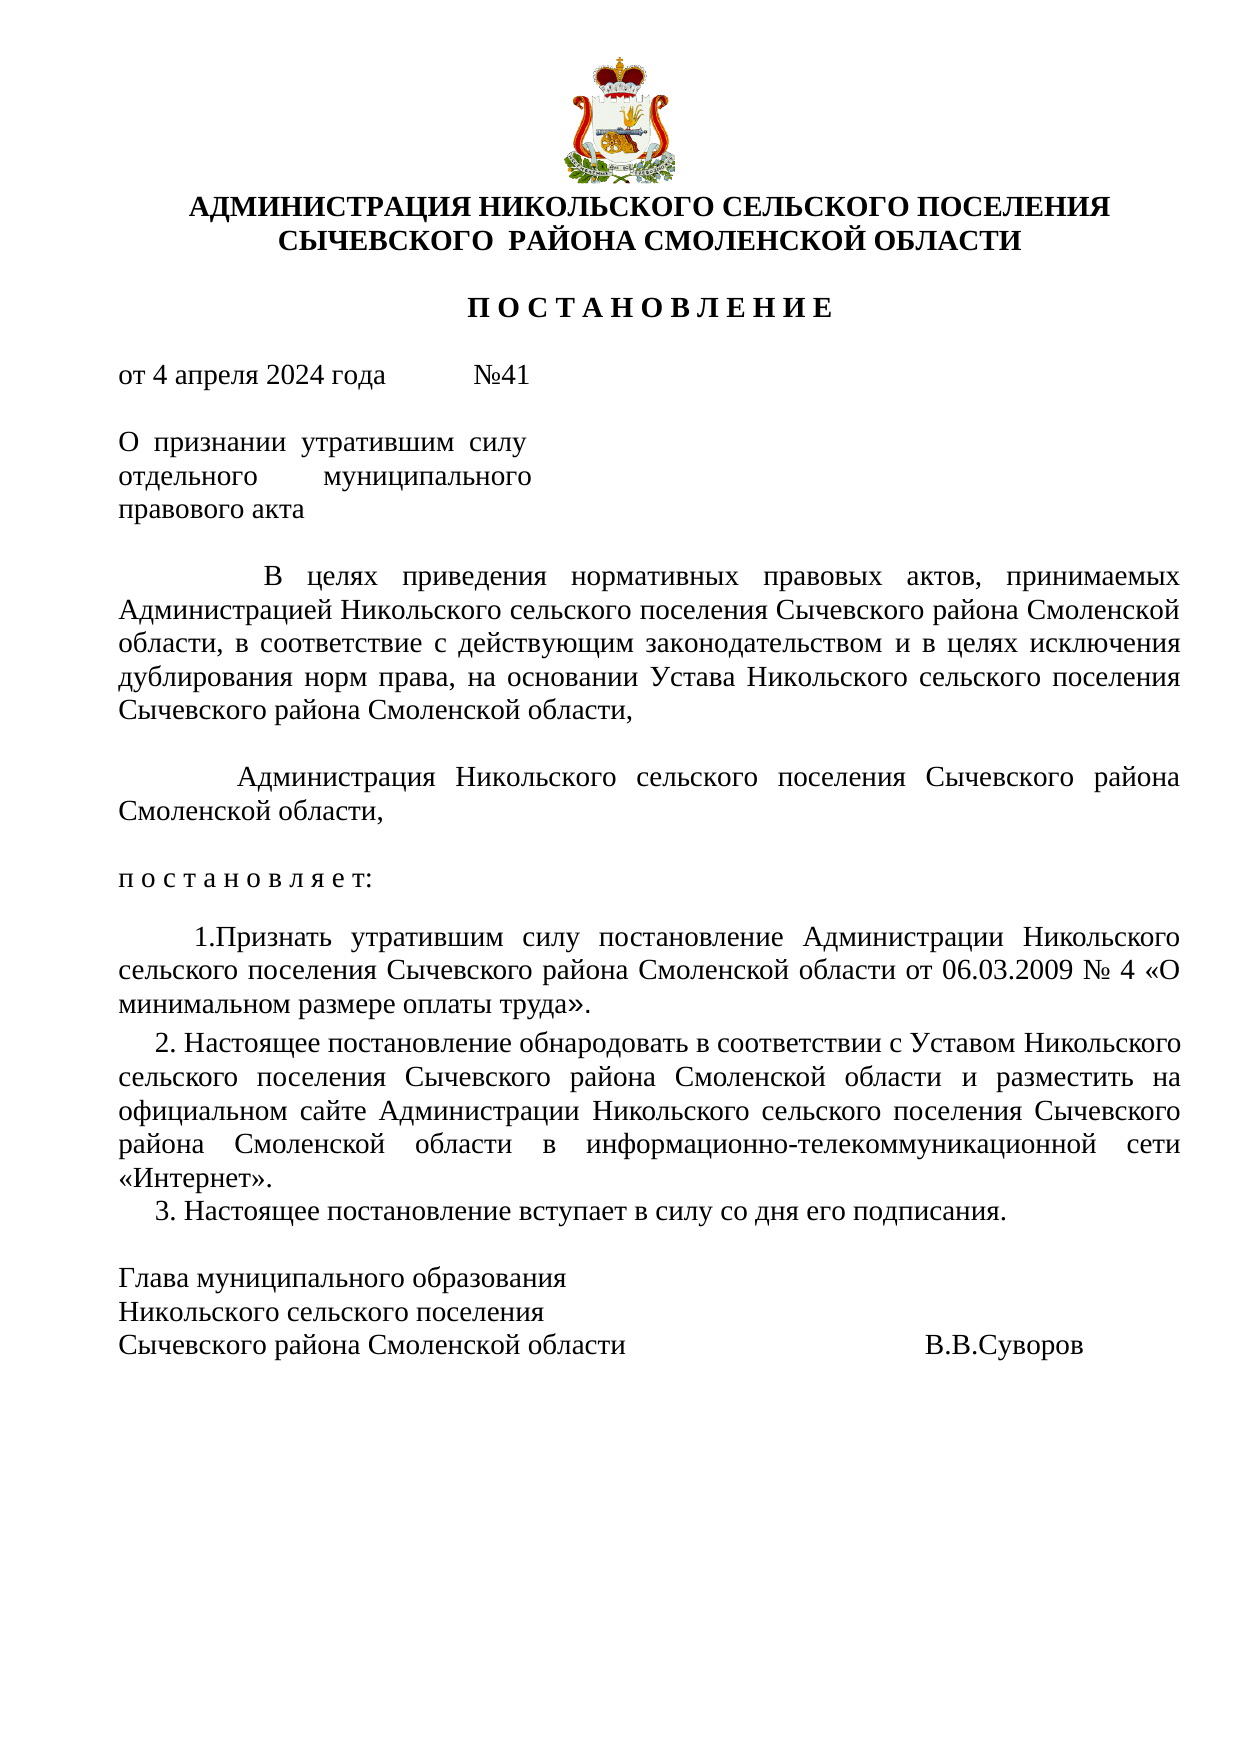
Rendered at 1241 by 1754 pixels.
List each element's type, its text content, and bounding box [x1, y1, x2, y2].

title 1.Признать утратившим силу постановление Администрации Никольского сельского поселения Сычевского района Смоленской области от 06.03.2009 № 4 «О минимальном размере оплаты труда». [118, 919, 1181, 1019]
text 3. Настоящее постановление вступает в силу со дня его подписания. [118, 1193, 1181, 1227]
subtitle Сычевского района Смоленской области [118, 223, 1181, 256]
subtitle АДМИНИСТРАЦИЯ Никольского сельского поселения [118, 189, 1181, 223]
text Глава муниципального образования [118, 1260, 1181, 1294]
picture [562, 55, 675, 184]
text отдельного муниципального [118, 458, 709, 491]
text О признании утратившим силу [118, 424, 709, 458]
text Сычевского района Смоленской области В.В.Суворов [118, 1327, 1181, 1361]
text от 4 апреля 2024 года №41 [118, 357, 1181, 391]
title В целях приведения нормативных правовых актов, принимаемых Администрацией Никольского сельского поселения Сычевского района Смоленской области, в соответствие с действующим законодательством и в целях исключения дублирования норм права, на основании Устава Никольского сельского поселения Сычевского района Смоленской области, [118, 558, 1181, 726]
text Администрация Никольского сельского поселения Сычевского района Смоленской области, [118, 759, 1181, 827]
subtitle П О С Т А Н О В Л Е Н И Е [118, 290, 1181, 323]
text п о с т а н о в л я е т: [118, 860, 1181, 894]
text 2. Настоящее постановление обнародовать в соответствии с Уставом Никольского сельского поселения Сычевского района Смоленской области и разместить на официальном сайте Администрации Никольского сельского поселения Сычевского района Смоленской области в информационно-телекоммуникационной сети «Интернет». [118, 1026, 1181, 1193]
text правового акта [118, 491, 709, 525]
text Никольского сельского поселения [118, 1294, 1181, 1327]
